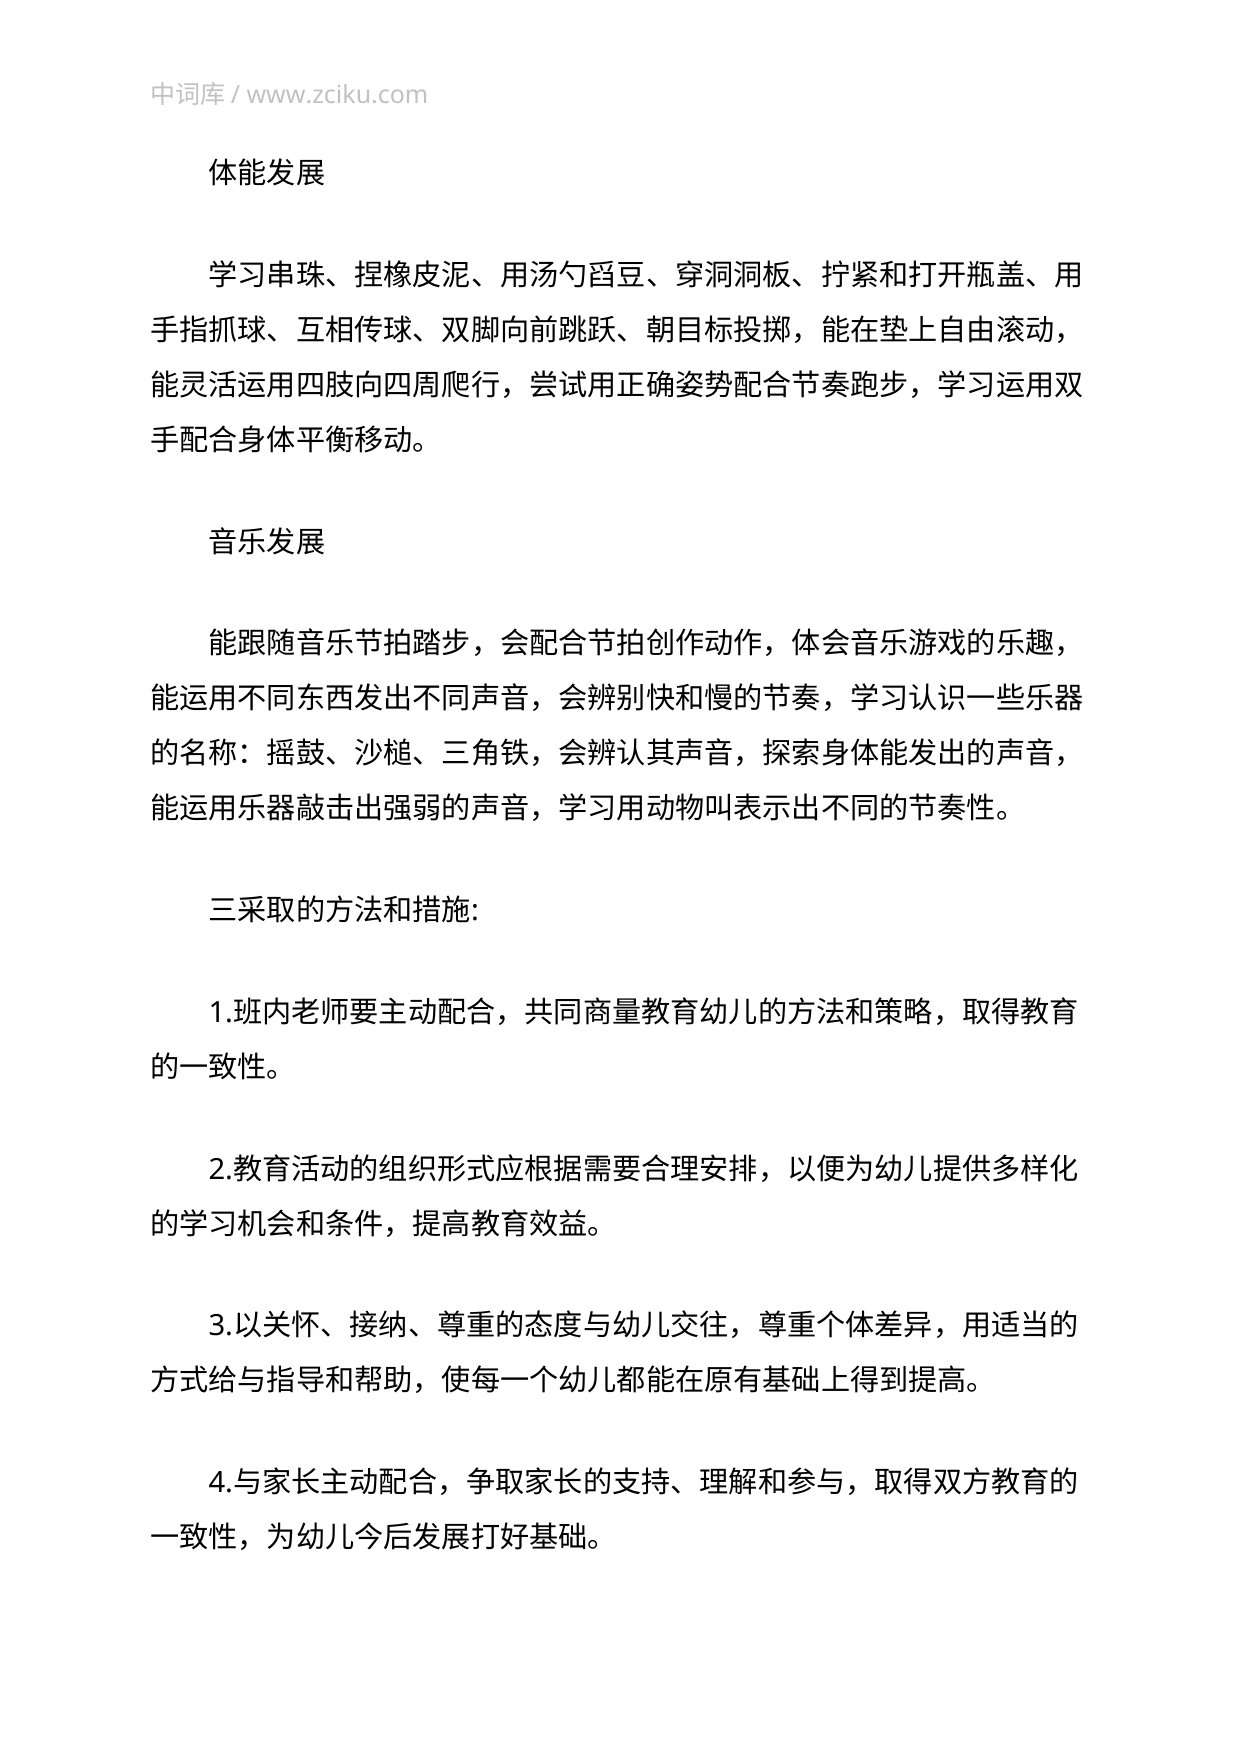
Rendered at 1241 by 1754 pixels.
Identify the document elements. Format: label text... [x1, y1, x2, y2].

text 体能发展 [150, 150, 1090, 192]
text 3.以关怀、接纳、尊重的态度与幼儿交往，尊重个体差异，用适当的方式给与指导和帮助，使每一个幼儿都能在原有基础上得到提高。 [150, 1302, 1090, 1399]
text 1.班内老师要主动配合，共同商量教育幼儿的方法和策略，取得教育的一致性。 [150, 988, 1090, 1086]
text 4.与家长主动配合，争取家长的支持、理解和参与，取得双方教育的一致性，为幼儿今后发展打好基础。 [150, 1459, 1090, 1556]
text 音乐发展 [150, 518, 1090, 561]
text 2.教育活动的组织形式应根据需要合理安排，以便为幼儿提供多样化的学习机会和条件，提高教育效益。 [150, 1145, 1090, 1242]
text 三采取的方法和措施: [150, 886, 1090, 929]
text 能跟随音乐节拍踏步，会配合节拍创作动作，体会音乐游戏的乐趣，能运用不同东西发出不同声音，会辨别快和慢的节奏，学习认识一些乐器的名称：摇鼓、沙槌、三角铁，会辨认其声音，探索身体能发出的声音，能运用乐器敲击出强弱的声音，学习用动物叫表示出不同的节奏性。 [150, 620, 1090, 827]
text 学习串珠、捏橡皮泥、用汤勺舀豆、穿洞洞板、拧紧和打开瓶盖、用手指抓球、互相传球、双脚向前跳跃、朝目标投掷，能在垫上自由滚动，能灵活运用四肢向四周爬行，尝试用正确姿势配合节奏跑步，学习运用双手配合身体平衡移动。 [150, 252, 1090, 459]
